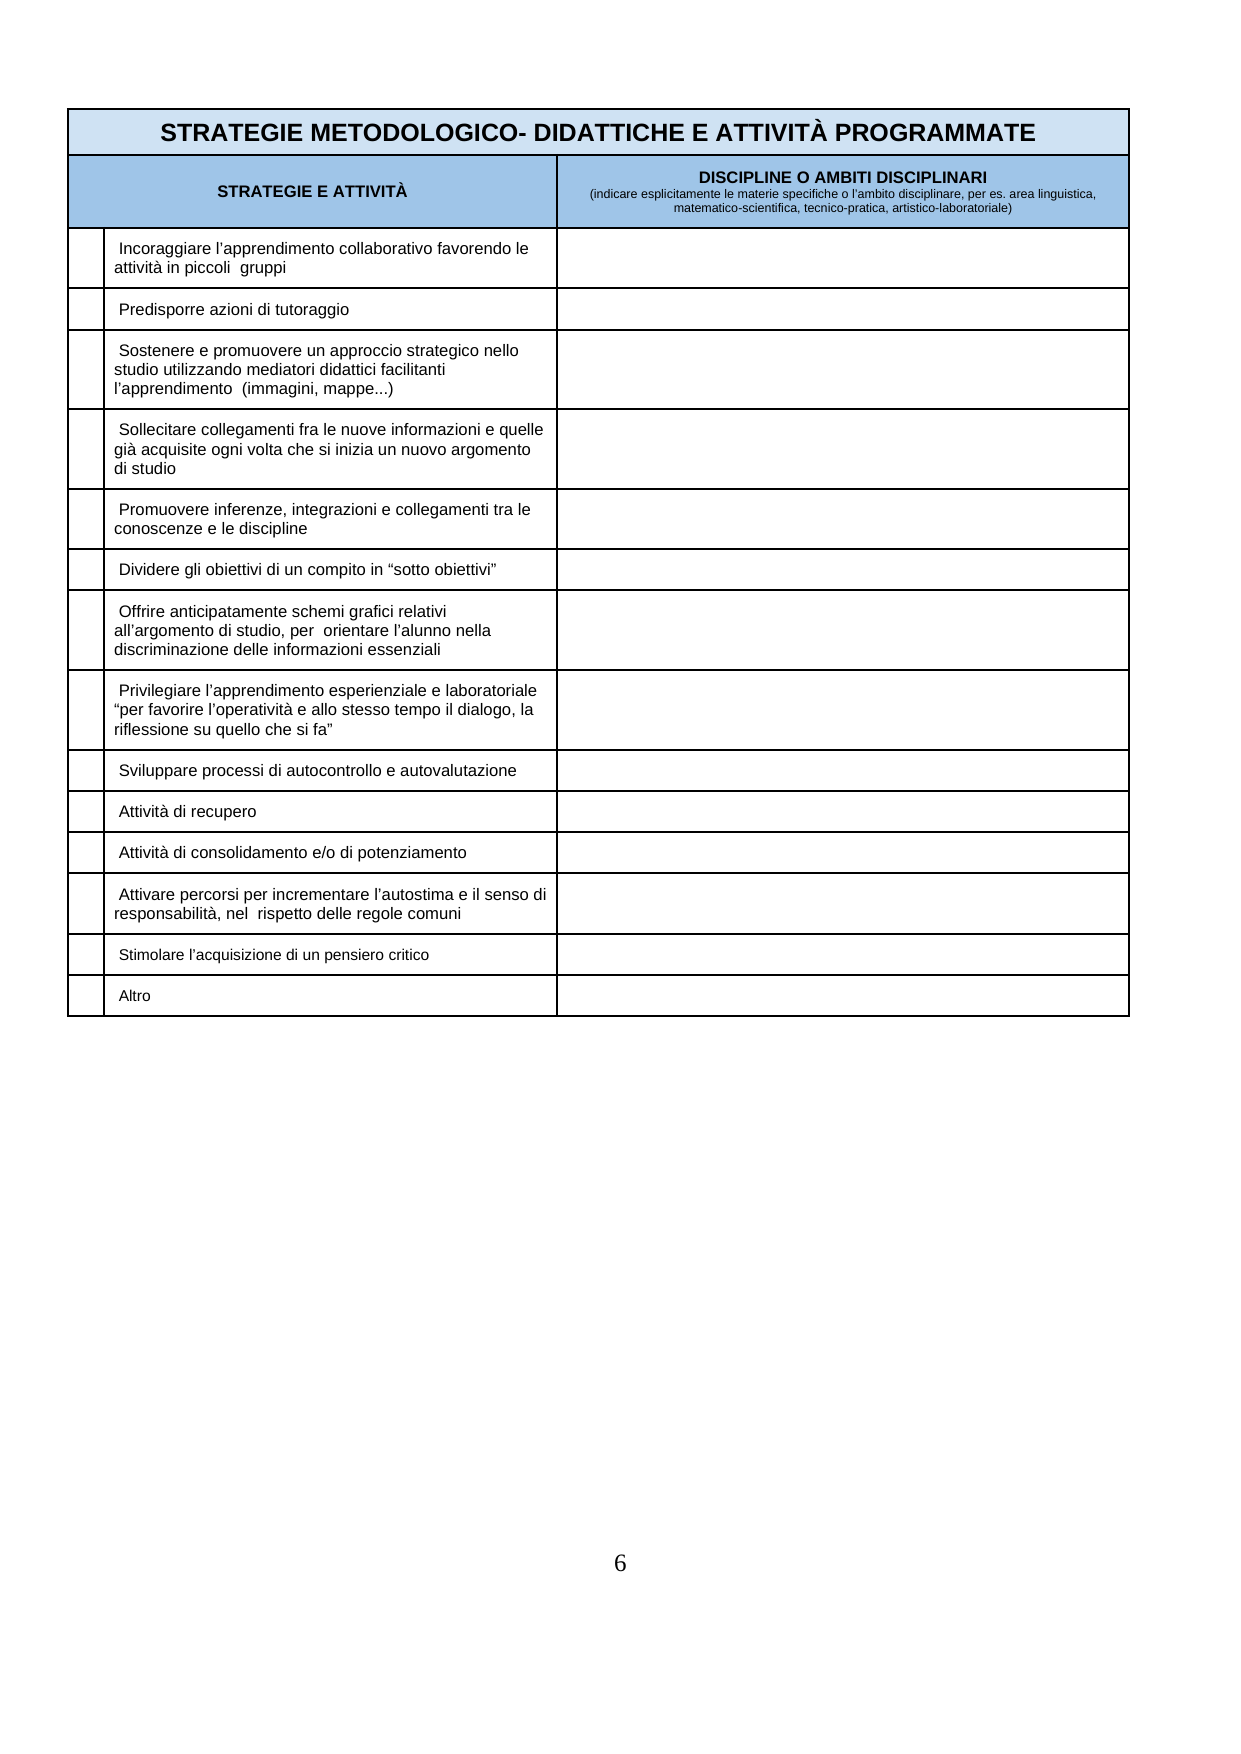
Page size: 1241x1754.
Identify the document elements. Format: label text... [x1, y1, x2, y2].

table_cell Altro [105, 976, 556, 1015]
table_cell [69, 591, 103, 669]
table_cell [558, 976, 1128, 1015]
table_cell [69, 792, 103, 831]
table_cell Attività di consolidamento e/o di potenziamento [105, 833, 556, 872]
table_cell Attività di recupero [105, 792, 556, 831]
table_cell [558, 671, 1128, 748]
table_cell [558, 751, 1128, 790]
table_cell [558, 229, 1128, 287]
table_cell [69, 490, 103, 548]
table_cell [558, 591, 1128, 669]
table_cell [558, 833, 1128, 872]
table_cell Incoraggiare l’apprendimento collaborativo favorendo le attività in piccoli gruppi [105, 229, 556, 287]
table_cell Offrire anticipatamente schemi grafici relativi all’argomento di studio, per orientare l’alunno nella discriminazione delle informazioni essenziali [105, 591, 556, 669]
table_cell [69, 550, 103, 589]
table_cell [69, 976, 103, 1015]
table_cell [69, 874, 103, 933]
table_cell Sollecitare collegamenti fra le nuove informazioni e quelle già acquisite ogni volta che si inizia un nuovo argomento di studio [105, 410, 556, 488]
table_cell [69, 289, 103, 328]
table_cell [558, 490, 1128, 548]
table_cell [558, 550, 1128, 589]
table_cell DISCIPLINE O AMBITI DISCIPLINARI (indicare esplicitamente le materie specifiche o l’ambito disciplinare, per es. area linguistica, matematico-scientifica, tecnico-pratica, artistico-laboratoriale) [558, 156, 1128, 227]
table_cell Stimolare l’acquisizione di un pensiero critico [105, 935, 556, 974]
table_cell Privilegiare l’apprendimento esperienziale e laboratoriale “per favorire l’operatività e allo stesso tempo il dialogo, la riflessione su quello che si fa” [105, 671, 556, 748]
table_cell Attivare percorsi per incrementare l’autostima e il senso di responsabilità, nel rispetto delle regole comuni [105, 874, 556, 933]
table_cell [558, 410, 1128, 488]
table_cell [69, 751, 103, 790]
table_cell [69, 935, 103, 974]
table_cell [558, 289, 1128, 328]
table_cell Sostenere e promuovere un approccio strategico nello studio utilizzando mediatori didattici facilitanti l’apprendimento (immagini, mappe...) [105, 331, 556, 408]
table_cell [69, 833, 103, 872]
table_cell Predisporre azioni di tutoraggio [105, 289, 556, 328]
table_cell Dividere gli obiettivi di un compito in “sotto obiettivi” [105, 550, 556, 589]
table_cell STRATEGIE E ATTIVITÀ [69, 156, 556, 227]
table_cell Sviluppare processi di autocontrollo e autovalutazione [105, 751, 556, 790]
table_cell [69, 671, 103, 748]
table_cell [558, 935, 1128, 974]
table_cell [558, 331, 1128, 408]
table_cell [69, 410, 103, 488]
table_cell [69, 229, 103, 287]
table_cell [558, 792, 1128, 831]
table_cell Promuovere inferenze, integrazioni e collegamenti tra le conoscenze e le discipline [105, 490, 556, 548]
table_cell [558, 874, 1128, 933]
table_cell [69, 331, 103, 408]
table_header STRATEGIE METODOLOGICO- DIDATTICHE E ATTIVITÀ PROGRAMMATE [69, 110, 1128, 154]
